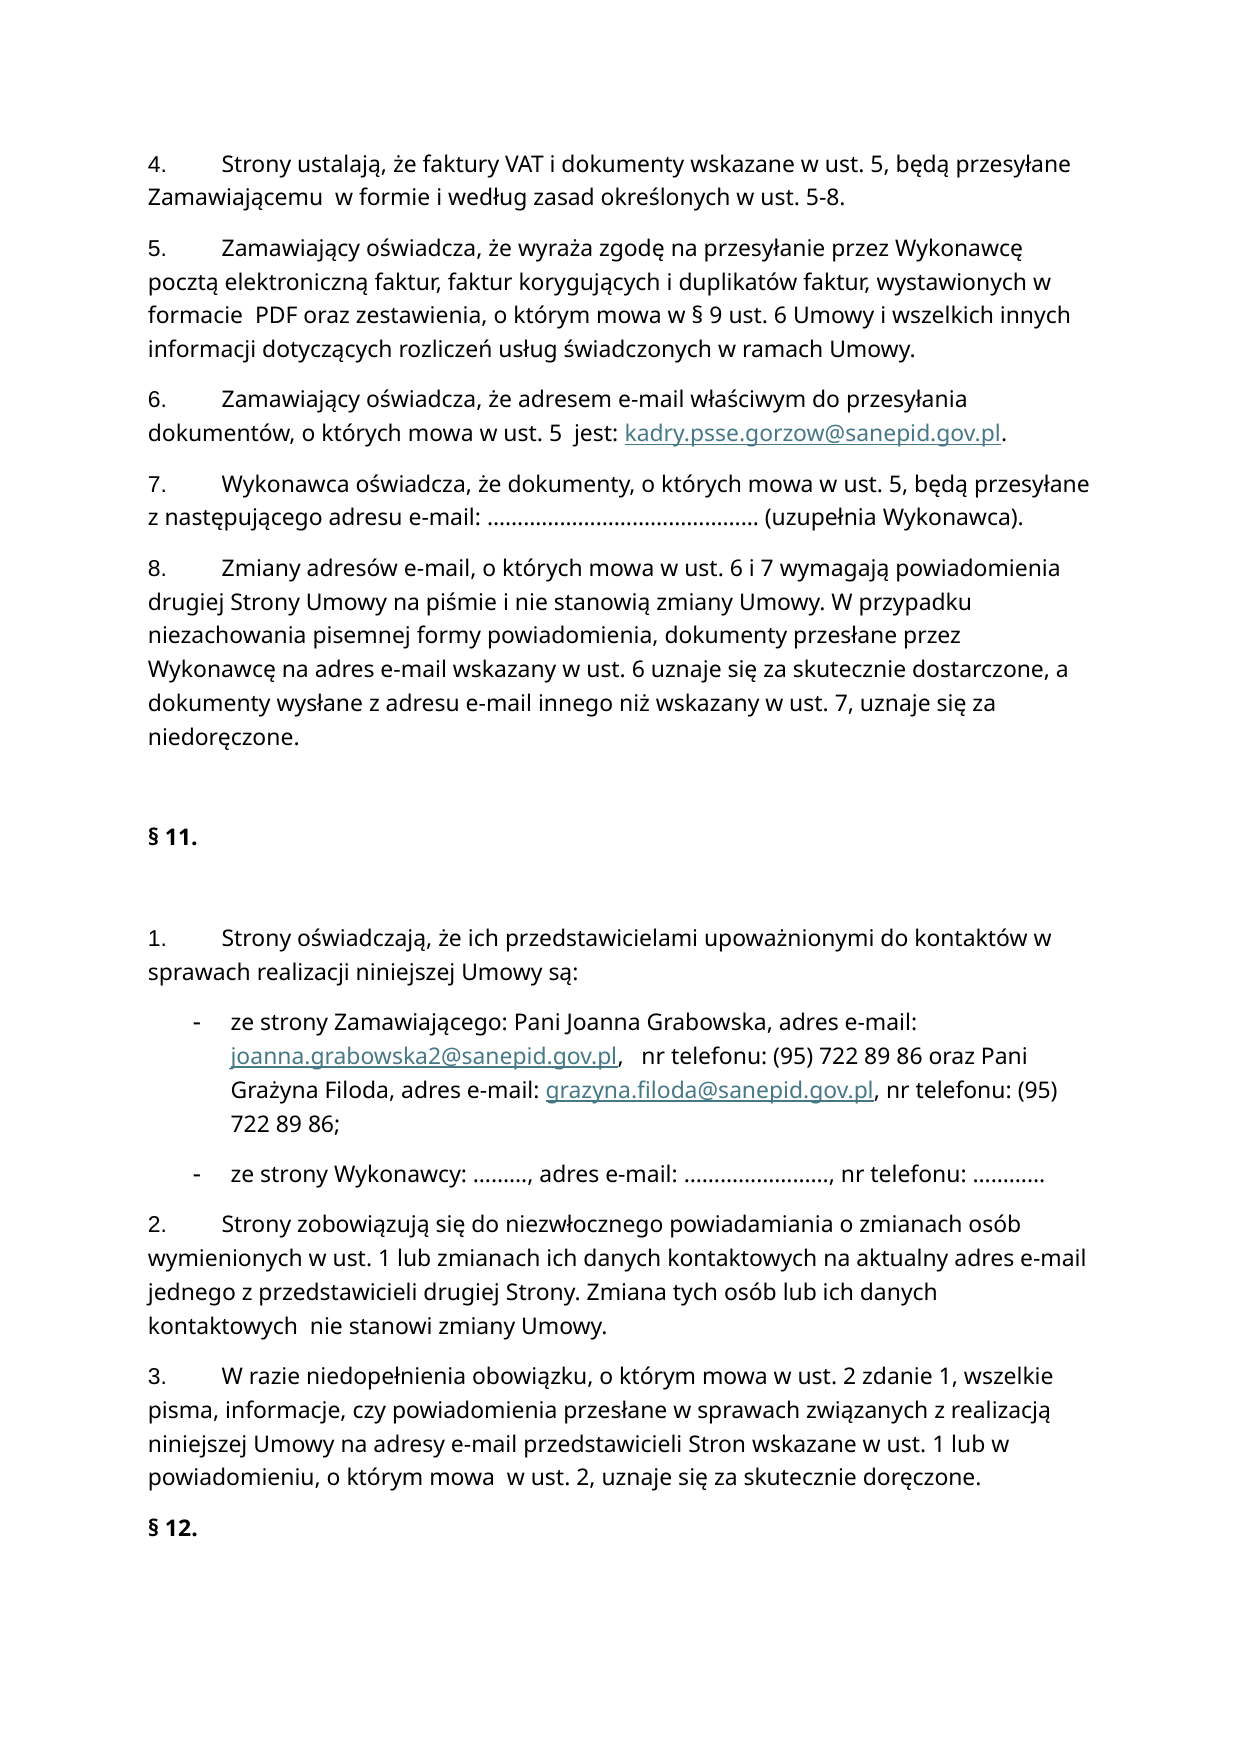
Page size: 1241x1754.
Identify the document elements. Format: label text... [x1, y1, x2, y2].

list ze strony Zamawiającego: Pani Joanna Grabowska, adres e-mail: joanna.grabowska2@sanepid.gov.pl, nr telefonu: (95) 722 89 86 oraz Pani Grażyna Filoda, adres e-mail: grazyna.filoda@sanepid.gov.pl, nr telefonu: (95) 722 89 86; [193, 1006, 1093, 1139]
list ze strony Wykonawcy: ………, adres e-mail: ……………………, nr telefonu: ………… [193, 1158, 1093, 1189]
list Zamawiający oświadcza, że adresem e-mail właściwym do przesyłania dokumentów, o których mowa w ust. 5 jest: kadry.psse.gorzow@sanepid.gov.pl. [148, 383, 1093, 448]
list Zmiany adresów e-mail, o których mowa w ust. 6 i 7 wymagają powiadomienia drugiej Strony Umowy na piśmie i nie stanowią zmiany Umowy. W przypadku niezachowania pisemnej formy powiadomienia, dokumenty przesłane przez Wykonawcę na adres e-mail wskazany w ust. 6 uznaje się za skutecznie dostarczone, a dokumenty wysłane z adresu e-mail innego niż wskazany w ust. 7, uznaje się za niedoręczone. [148, 552, 1093, 752]
text § 11. [148, 821, 1093, 853]
text § 12. [148, 1512, 1093, 1543]
list Strony ustalają, że faktury VAT i dokumenty wskazane w ust. 5, będą przesyłane Zamawiającemu w formie i według zasad określonych w ust. 5-8. [148, 148, 1093, 213]
list Strony oświadczają, że ich przedstawicielami upoważnionymi do kontaktów w sprawach realizacji niniejszej Umowy są: [148, 922, 1093, 987]
list Strony zobowiązują się do niezwłocznego powiadamiania o zmianach osób wymienionych w ust. 1 lub zmianach ich danych kontaktowych na aktualny adres e-mail jednego z przedstawicieli drugiej Strony. Zmiana tych osób lub ich danych kontaktowych nie stanowi zmiany Umowy. [148, 1208, 1093, 1341]
list W razie niedopełnienia obowiązku, o którym mowa w ust. 2 zdanie 1, wszelkie pisma, informacje, czy powiadomienia przesłane w sprawach związanych z realizacją niniejszej Umowy na adresy e-mail przedstawicieli Stron wskazane w ust. 1 lub w powiadomieniu, o którym mowa w ust. 2, uznaje się za skutecznie doręczone. [148, 1360, 1093, 1493]
list Zamawiający oświadcza, że wyraża zgodę na przesyłanie przez Wykonawcę pocztą elektroniczną faktur, faktur korygujących i duplikatów faktur, wystawionych w formacie PDF oraz zestawienia, o którym mowa w § 9 ust. 6 Umowy i wszelkich innych informacji dotyczących rozliczeń usług świadczonych w ramach Umowy. [148, 232, 1093, 364]
list Wykonawca oświadcza, że dokumenty, o których mowa w ust. 5, będą przesyłane z następującego adresu e-mail: ……………………………………… (uzupełnia Wykonawca). [148, 468, 1093, 533]
